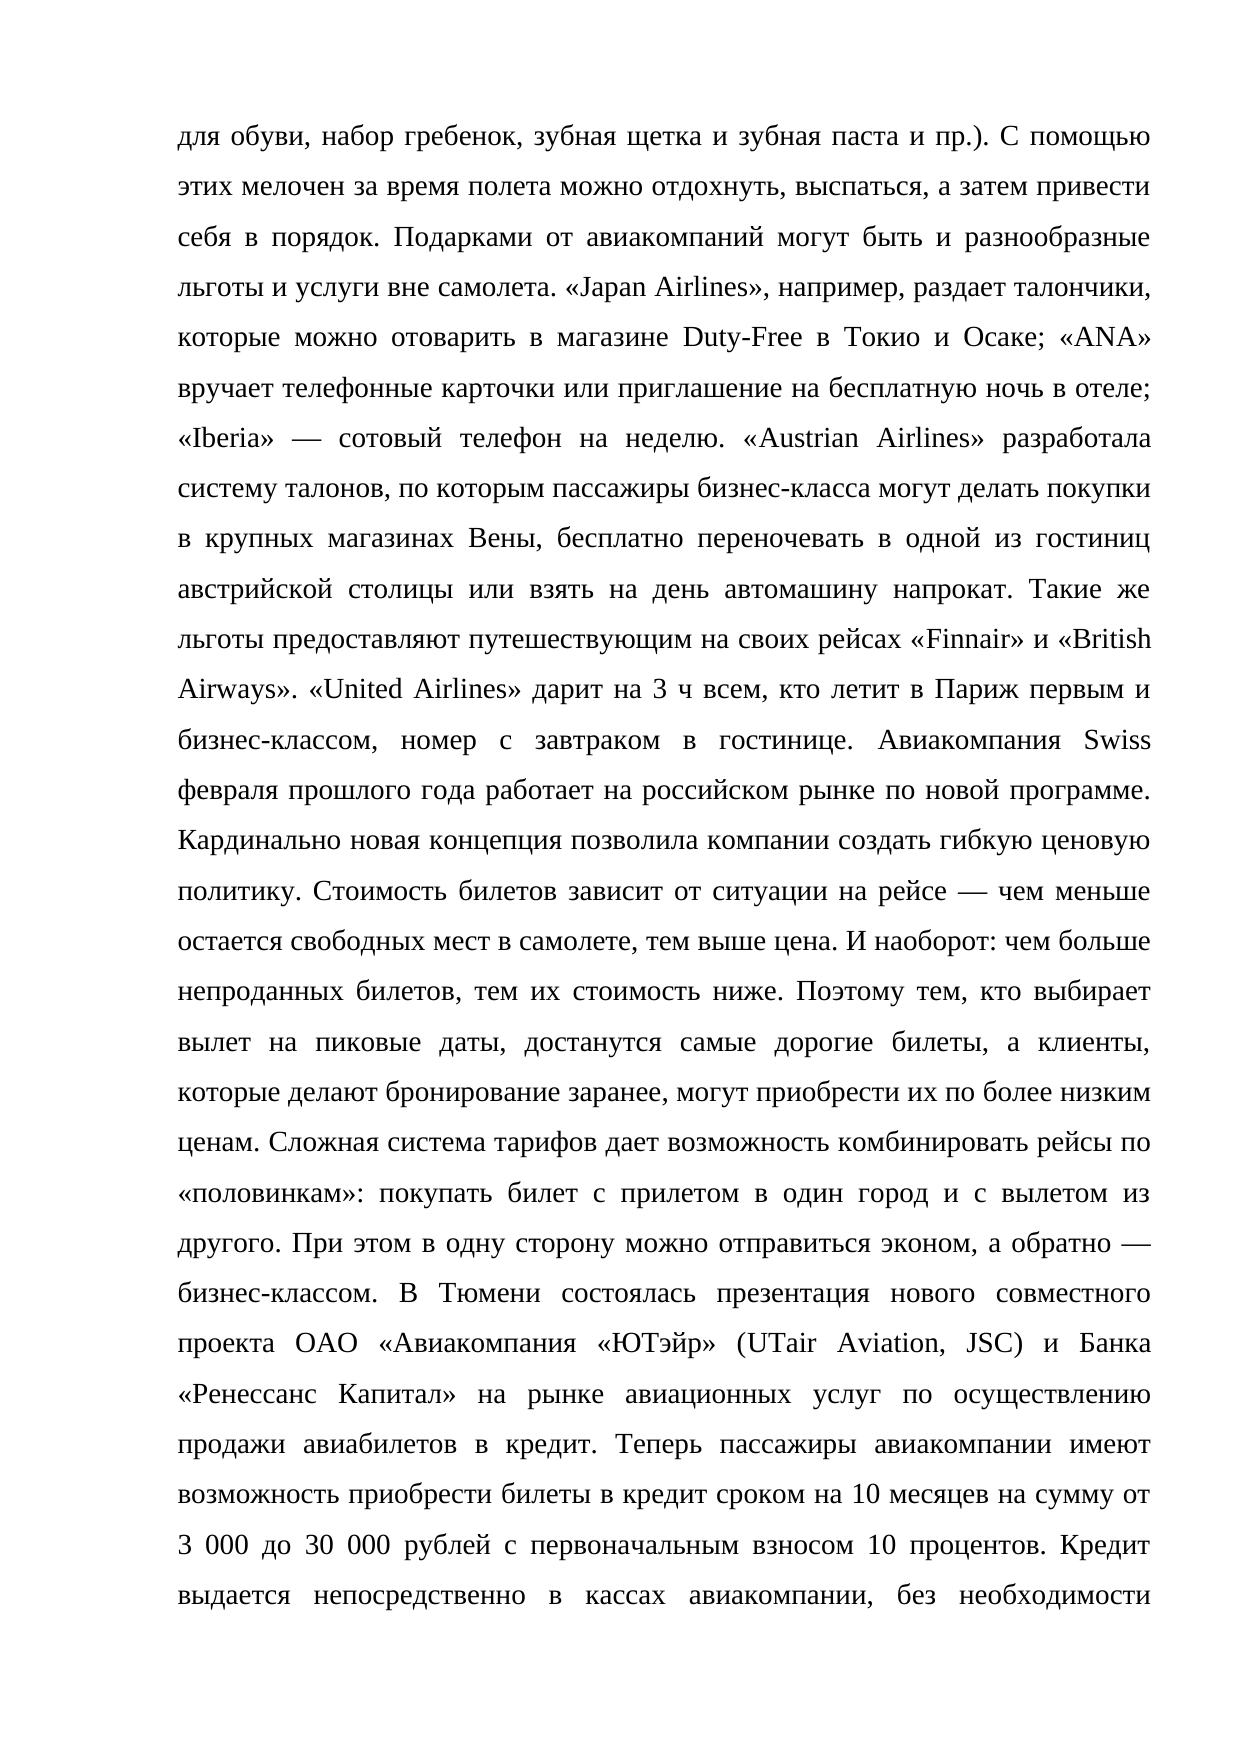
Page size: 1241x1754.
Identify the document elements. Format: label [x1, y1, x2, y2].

text [177, 118, 1152, 1611]
